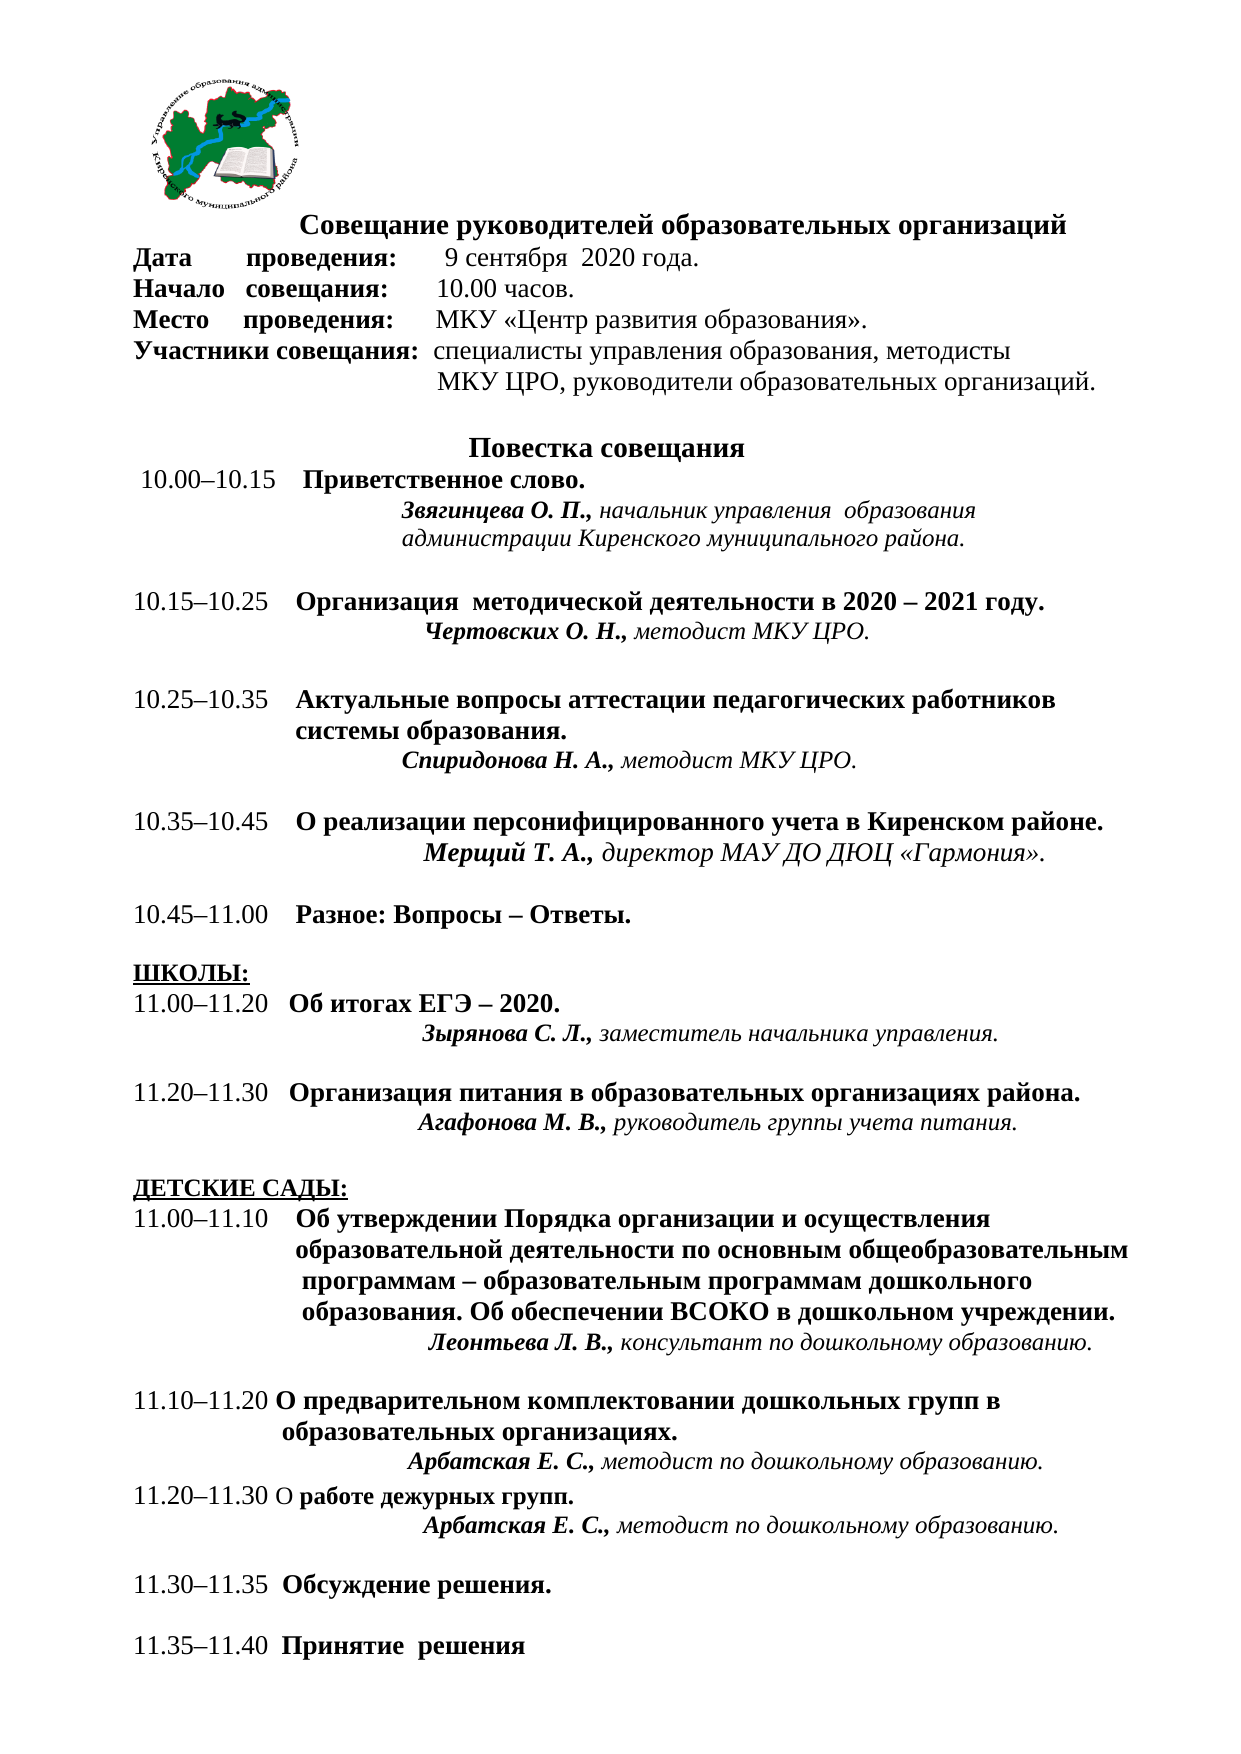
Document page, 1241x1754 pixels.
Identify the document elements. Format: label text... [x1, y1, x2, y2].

text образовательной деятельности по основным общеобразовательным [133, 1233, 1137, 1264]
text ШКОЛЫ: [133, 958, 1137, 987]
text Совещание руководителей образовательных организаций [133, 59, 1137, 241]
text образовательных организациях. [133, 1415, 1137, 1446]
text Спиридонова Н. А., методист МКУ ЦРО. [133, 745, 1137, 774]
text Чертовских О. Н., методист МКУ ЦРО. [133, 616, 1137, 645]
text Мерщий Т. А., директор МАУ ДО ДЮЦ «Гармония». [133, 836, 1137, 867]
text Повестка совещания [133, 430, 1137, 464]
text 11.30–11.35 Обсуждение решения. [133, 1568, 1137, 1599]
text 10.25–10.35 Актуальные вопросы аттестации педагогических работников [133, 683, 1137, 714]
text Леонтьева Л. В., консультант по дошкольному образованию. [133, 1327, 1137, 1355]
text Начало совещания: 10.00 часов. [133, 272, 1137, 303]
text 10.15–10.25 Организация методической деятельности в 2020 – 2021 году. [133, 585, 1137, 616]
text Арбатская Е. С., методист по дошкольному образованию. [133, 1511, 1137, 1539]
text 10.45–11.00 Разное: Вопросы – Ответы. [133, 898, 1137, 929]
text системы образования. [133, 714, 1137, 745]
text Агафонова М. В., руководитель группы учета питания. [133, 1107, 1137, 1136]
text 11.35–11.40 Принятие решения [133, 1629, 1137, 1661]
text 11.10–11.20 О предварительном комплектовании дошкольных групп в [133, 1384, 1137, 1415]
text ДЕТСКИЕ САДЫ: [133, 1173, 1137, 1202]
text 11.20–11.30 Организация питания в образовательных организациях района. [133, 1076, 1137, 1107]
text МКУ ЦРО, руководители образовательных организаций. [133, 365, 1137, 397]
text Звягинцева О. П., начальник управления образования [133, 495, 1137, 523]
text 10.35–10.45 О реализации персонифицированного учета в Киренском районе. [133, 805, 1137, 836]
text Арбатская Е. С., методист по дошкольному образованию. [133, 1446, 1137, 1475]
text Участники совещания: специалисты управления образования, методисты [133, 334, 1137, 365]
text 11.20–11.30 О работе дежурных групп. [133, 1479, 1137, 1511]
text 11.00–11.10 Об утверждении Порядка организации и осуществления [133, 1202, 1137, 1233]
text Дата проведения: 9 сентября 2020 года. [133, 241, 1137, 272]
text Зырянова С. Л., заместитель начальника управления. [133, 1018, 1137, 1047]
text образования. Об обеспечении ВСОКО в дошкольном учреждении. [133, 1295, 1137, 1327]
text программам – образовательным программам дошкольного [133, 1264, 1137, 1295]
picture [147, 59, 299, 235]
text администрации Киренского муниципального района. [133, 523, 1137, 552]
text 10.00–10.15 Приветственное слово. [133, 464, 1137, 495]
text Место проведения: МКУ «Центр развития образования». [133, 303, 1137, 334]
text 11.00–11.20 Об итогах ЕГЭ – 2020. [133, 987, 1137, 1018]
